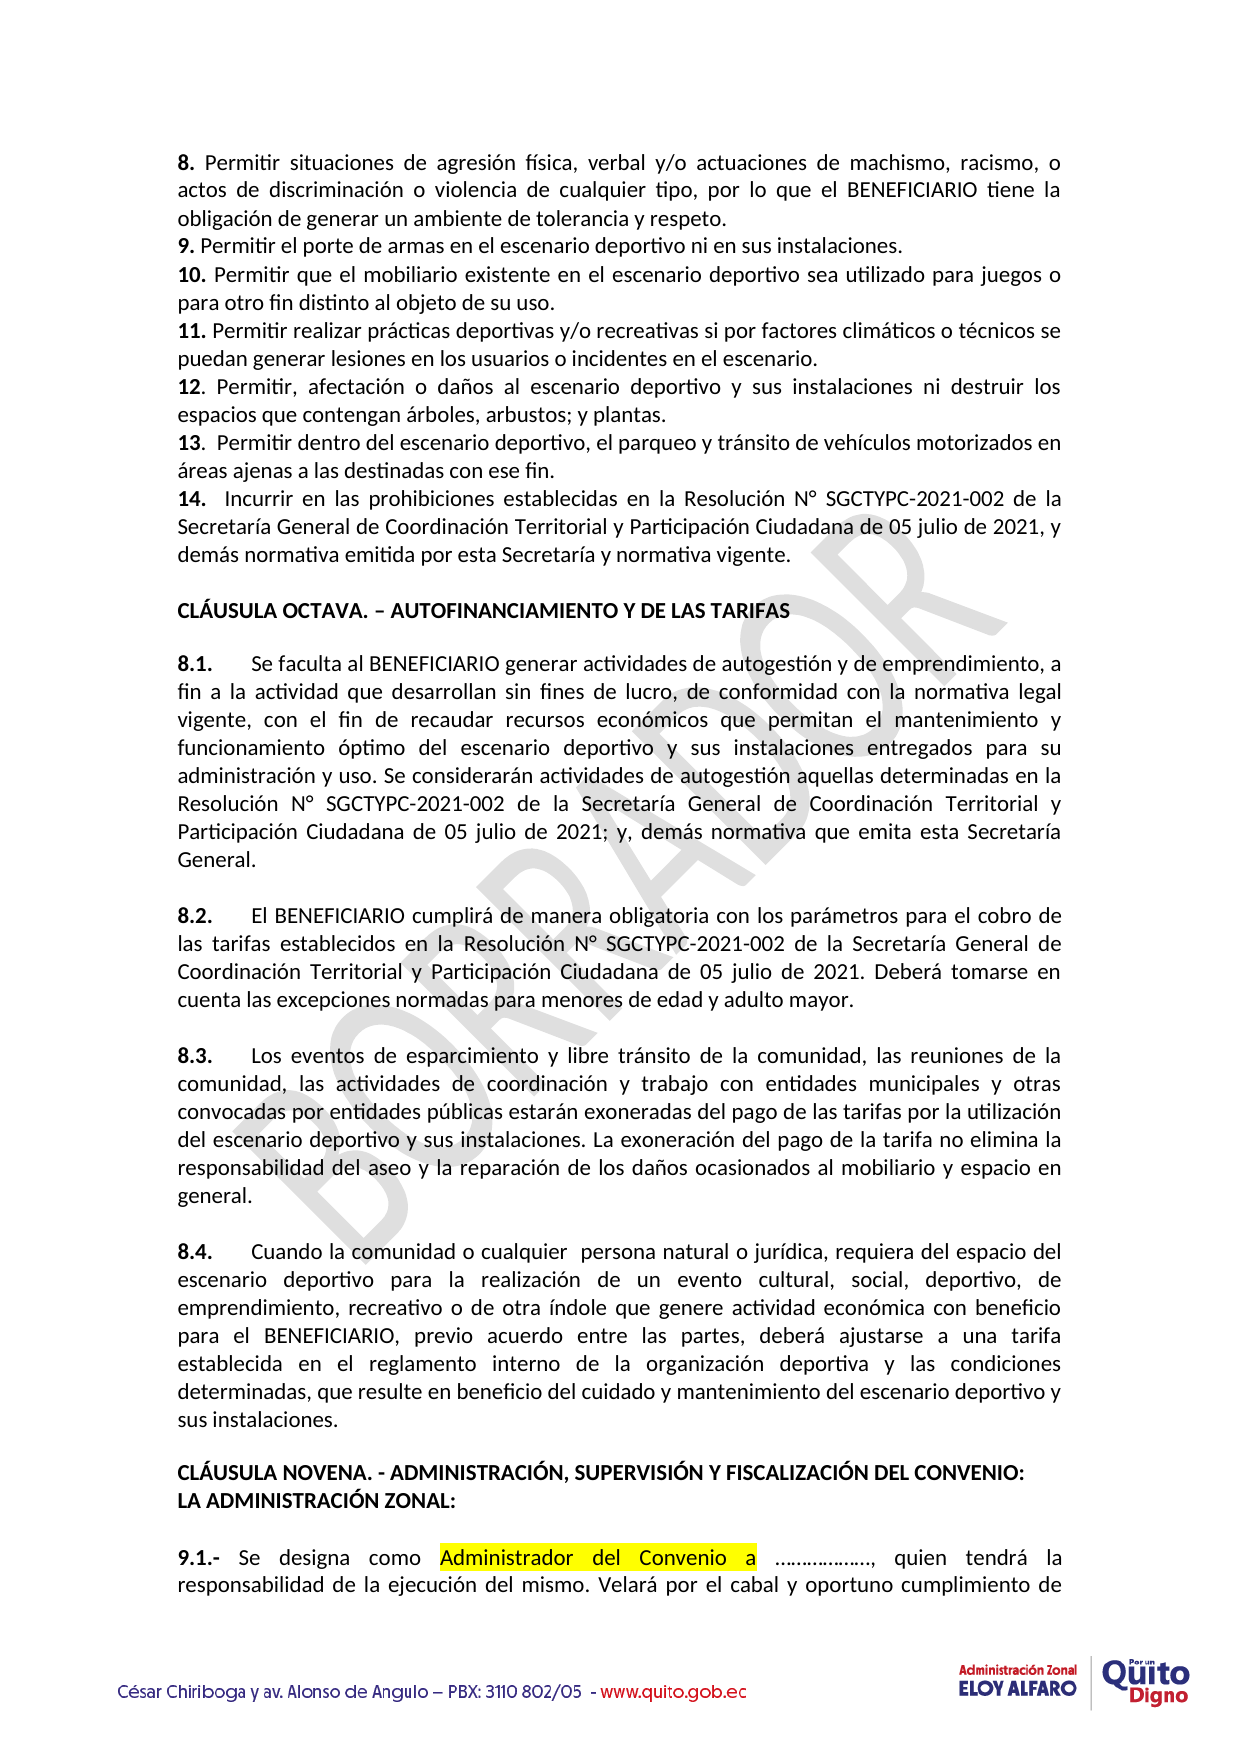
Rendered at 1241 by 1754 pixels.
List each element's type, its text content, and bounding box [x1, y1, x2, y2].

text 8. Permitir situaciones de agresión física, verbal y/o actuaciones de machismo, racismo, o actos de discriminación o violencia de cualquier tipo, por lo que el BENEFICIARIO tiene la obligación de generar un ambiente de tolerancia y respeto. [177, 148, 1063, 232]
list Cuando la comunidad o cualquier persona natural o jurídica, requiera del espacio del escenario deportivo para la realización de un evento cultural, social, deportivo, de emprendimiento, recreativo o de otra índole que genere actividad económica con beneficio para el BENEFICIARIO, previo acuerdo entre las partes, deberá ajustarse a una tarifa establecida en el reglamento interno de la organización deportiva y las condiciones determinadas, que resulte en beneficio del cuidado y mantenimiento del escenario deportivo y sus instalaciones. [177, 1237, 1063, 1433]
picture [51, 1642, 1241, 1716]
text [177, 1543, 1063, 1599]
text CLÁUSULA NOVENA. - ADMINISTRACIÓN, SUPERVISIÓN Y FISCALIZACIÓN DEL CONVENIO: [177, 1458, 1063, 1487]
list Se faculta al BENEFICIARIO generar actividades de autogestión y de emprendimiento, a fin a la actividad que desarrollan sin fines de lucro, de conformidad con la normativa legal vigente, con el fin de recaudar recursos económicos que permitan el mantenimiento y funcionamiento óptimo del escenario deportivo y sus instalaciones entregados para su administración y uso. Se considerarán actividades de autogestión aquellas determinadas en la Resolución N° SGCTYPC-2021-002 de la Secretaría General de Coordinación Territorial y Participación Ciudadana de 05 julio de 2021; y, demás normativa que emita esta Secretaría General. [177, 649, 1063, 873]
text LA ADMINISTRACIÓN ZONAL: [177, 1487, 1063, 1514]
text CLÁUSULA OCTAVA. – AUTOFINANCIAMIENTO Y DE LAS TARIFAS [177, 596, 1063, 624]
text 13. Permitir dentro del escenario deportivo, el parqueo y tránsito de vehículos motorizados en áreas ajenas a las destinadas con ese fin. [177, 428, 1063, 484]
text 10. Permitir que el mobiliario existente en el escenario deportivo sea utilizado para juegos o para otro fin distinto al objeto de su uso. [177, 260, 1063, 316]
list El BENEFICIARIO cumplirá de manera obligatoria con los parámetros para el cobro de las tarifas establecidos en la Resolución N° SGCTYPC-2021-002 de la Secretaría General de Coordinación Territorial y Participación Ciudadana de 05 julio de 2021. Deberá tomarse en cuenta las excepciones normadas para menores de edad y adulto mayor. [177, 901, 1063, 1013]
list Los eventos de esparcimiento y libre tránsito de la comunidad, las reuniones de la comunidad, las actividades de coordinación y trabajo con entidades municipales y otras convocadas por entidades públicas estarán exoneradas del pago de las tarifas por la utilización del escenario deportivo y sus instalaciones. La exoneración del pago de la tarifa no elimina la responsabilidad del aseo y la reparación de los daños ocasionados al mobiliario y espacio en general. [177, 1041, 1063, 1209]
text 9. Permitir el porte de armas en el escenario deportivo ni en sus instalaciones. [177, 232, 1063, 260]
text 12. Permitir, afectación o daños al escenario deportivo y sus instalaciones ni destruir los espacios que contengan árboles, arbustos; y plantas. [177, 372, 1063, 428]
text 14. Incurrir en las prohibiciones establecidas en la Resolución N° SGCTYPC-2021-002 de la Secretaría General de Coordinación Territorial y Participación Ciudadana de 05 julio de 2021, y demás normativa emitida por esta Secretaría y normativa vigente. [177, 484, 1063, 568]
text 11. Permitir realizar prácticas deportivas y/o recreativas si por factores climáticos o técnicos se puedan generar lesiones en los usuarios o incidentes en el escenario. [177, 316, 1063, 372]
